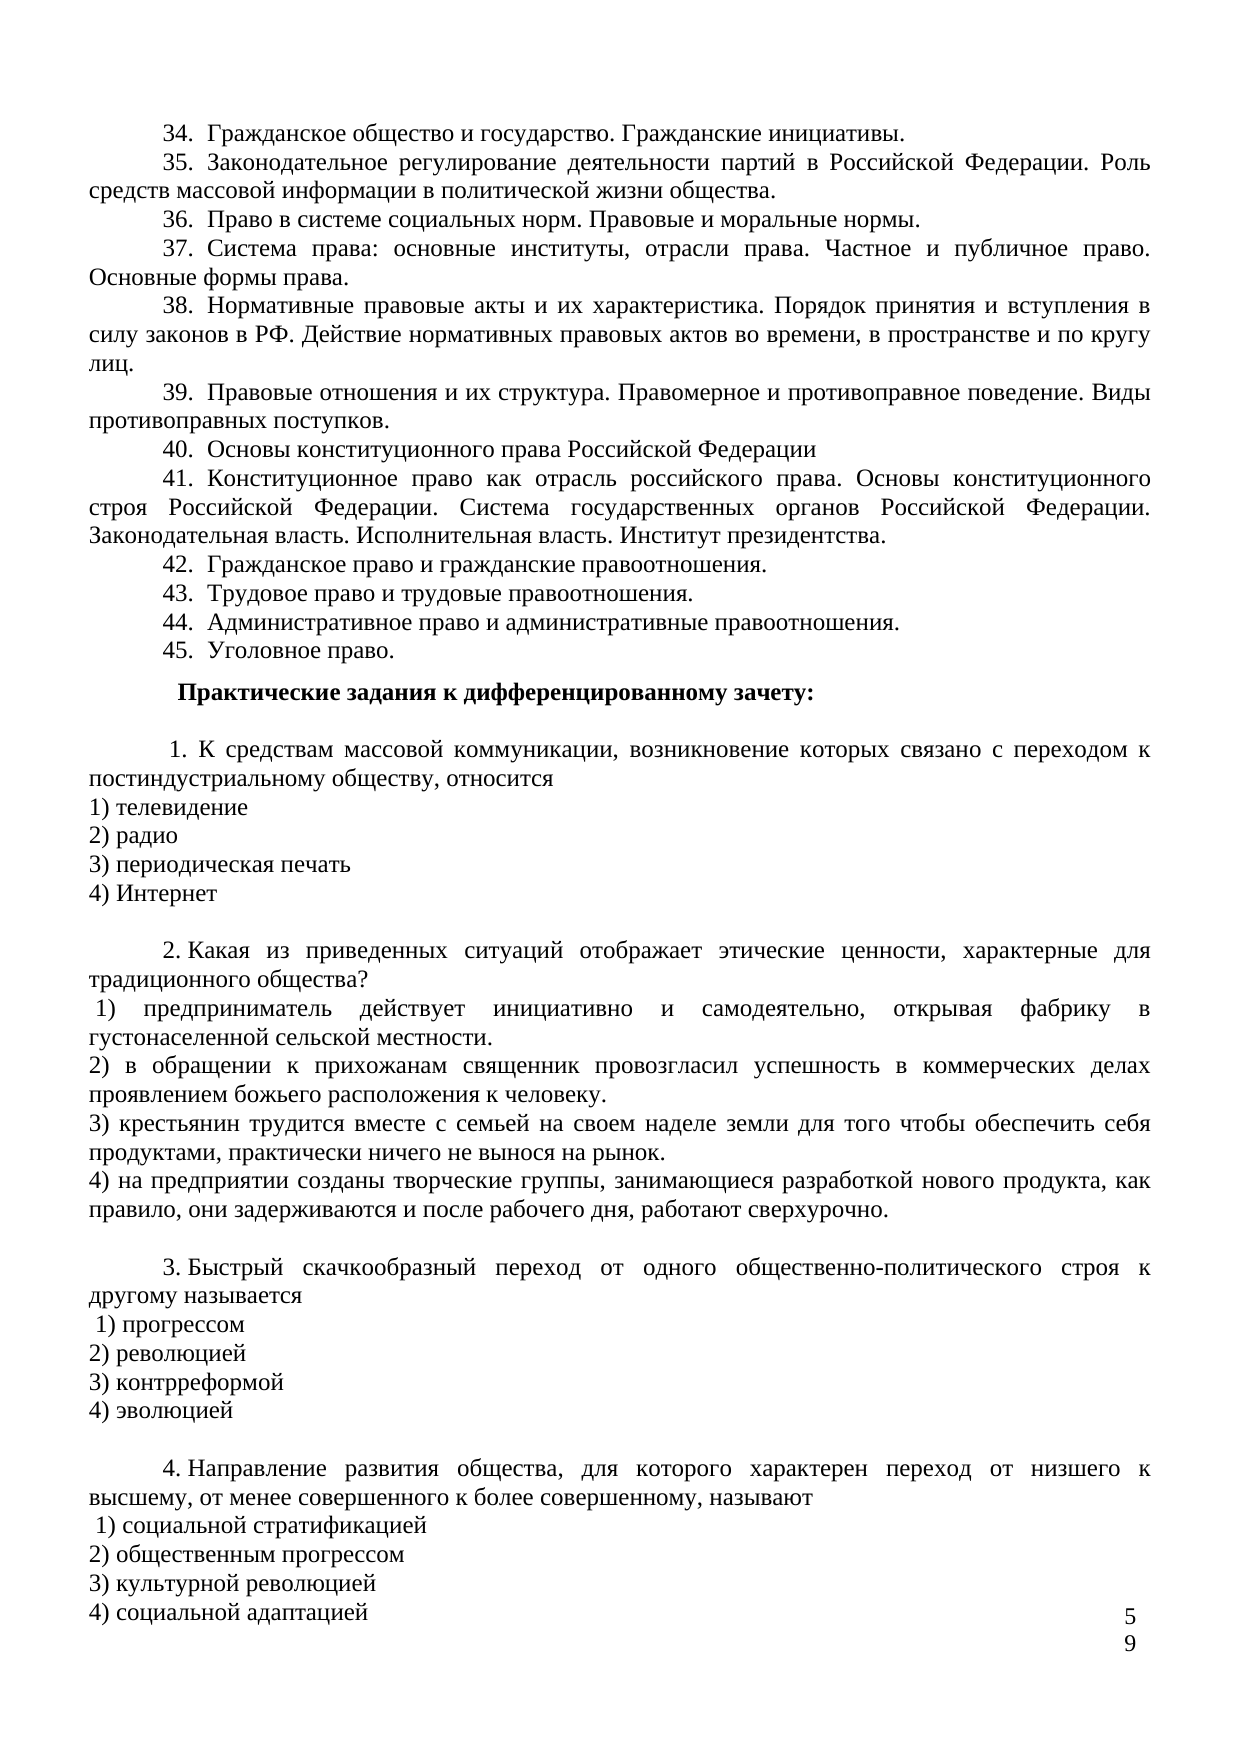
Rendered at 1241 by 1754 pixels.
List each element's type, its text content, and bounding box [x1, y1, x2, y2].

text 2) радио [89, 821, 1152, 849]
list Основы конституционного права Российской Федерации [89, 434, 1152, 463]
text 4) социальной адаптацией [89, 1597, 1152, 1626]
list Право в системе социальных норм. Правовые и моральные нормы. [89, 204, 1152, 233]
list Административное право и административные правоотношения. [89, 607, 1152, 636]
text 2) революцией [89, 1338, 1152, 1367]
list Уголовное право. [89, 636, 1152, 664]
text 1) телевидение [89, 792, 1152, 821]
list Система права: основные институты, отрасли права. Частное и публичное право. Основные формы права. [89, 233, 1152, 291]
text 4) эволюцией [89, 1396, 1152, 1424]
text 1. К средствам массовой коммуникации, возникновение которых связано с переходом к постиндустриальному обществу, относится [89, 734, 1152, 792]
text 1) предприниматель действует инициативно и самодеятельно, открывая фабрику в густонаселенной сельской местности. [89, 993, 1152, 1051]
text 4. Направление развития общества, для которого характерен переход от низшего к высшему, от менее совершенного к более совершенному, называют [89, 1453, 1152, 1511]
list Трудовое право и трудовые правоотношения. [89, 578, 1152, 607]
text 1) прогрессом [89, 1309, 1152, 1338]
text 1) социальной стратификацией [89, 1511, 1152, 1539]
text 3. Быстрый скачкообразный переход от одного общественно-политического строя к другому называется [89, 1252, 1152, 1309]
list Законодательное регулирование деятельности партий в Российской Федерации. Роль средств массовой информации в политической жизни общества. [89, 147, 1152, 204]
list Гражданское право и гражданские правоотношения. [89, 549, 1152, 578]
list Гражданское общество и государство. Гражданские инициативы. [89, 118, 1152, 147]
text 3) крестьянин трудится вместе с семьей на своем наделе земли для того чтобы обеспечить себя продуктами, практически ничего не вынося на рынок. [89, 1108, 1152, 1166]
text 4) на предприятии созданы творческие группы, занимающиеся разработкой нового продукта, как правило, они задерживаются и после рабочего дня, работают сверхурочно. [89, 1166, 1152, 1223]
text Практические задания к дифференцированному зачету: [89, 677, 1152, 706]
text 2) общественным прогрессом [89, 1539, 1152, 1568]
text 3) культурной революцией [89, 1568, 1152, 1597]
list Конституционное право как отрасль российского права. Основы конституционного строя Российской Федерации. Система государственных органов Российской Федерации. Законодательная власть. Исполнительная власть. Институт президентства. [89, 463, 1152, 549]
text 3) периодическая печать [89, 849, 1152, 878]
text 3) контрреформой [89, 1367, 1152, 1396]
list Нормативные правовые акты и их характеристика. Порядок принятия и вступления в силу законов в РФ. Действие нормативных правовых актов во времени, в пространстве и по кругу лиц. [89, 291, 1152, 377]
text 4) Интернет [89, 878, 1152, 907]
list Правовые отношения и их структура. Правомерное и противоправное поведение. Виды противоправных поступков. [89, 377, 1152, 434]
text 2) в обращении к прихожанам священник провозгласил успешность в коммерческих делах проявлением божьего расположения к человеку. [89, 1051, 1152, 1108]
text 2. Какая из приведенных ситуаций отображает этические ценности, характерные для традиционного общества? [89, 936, 1152, 993]
